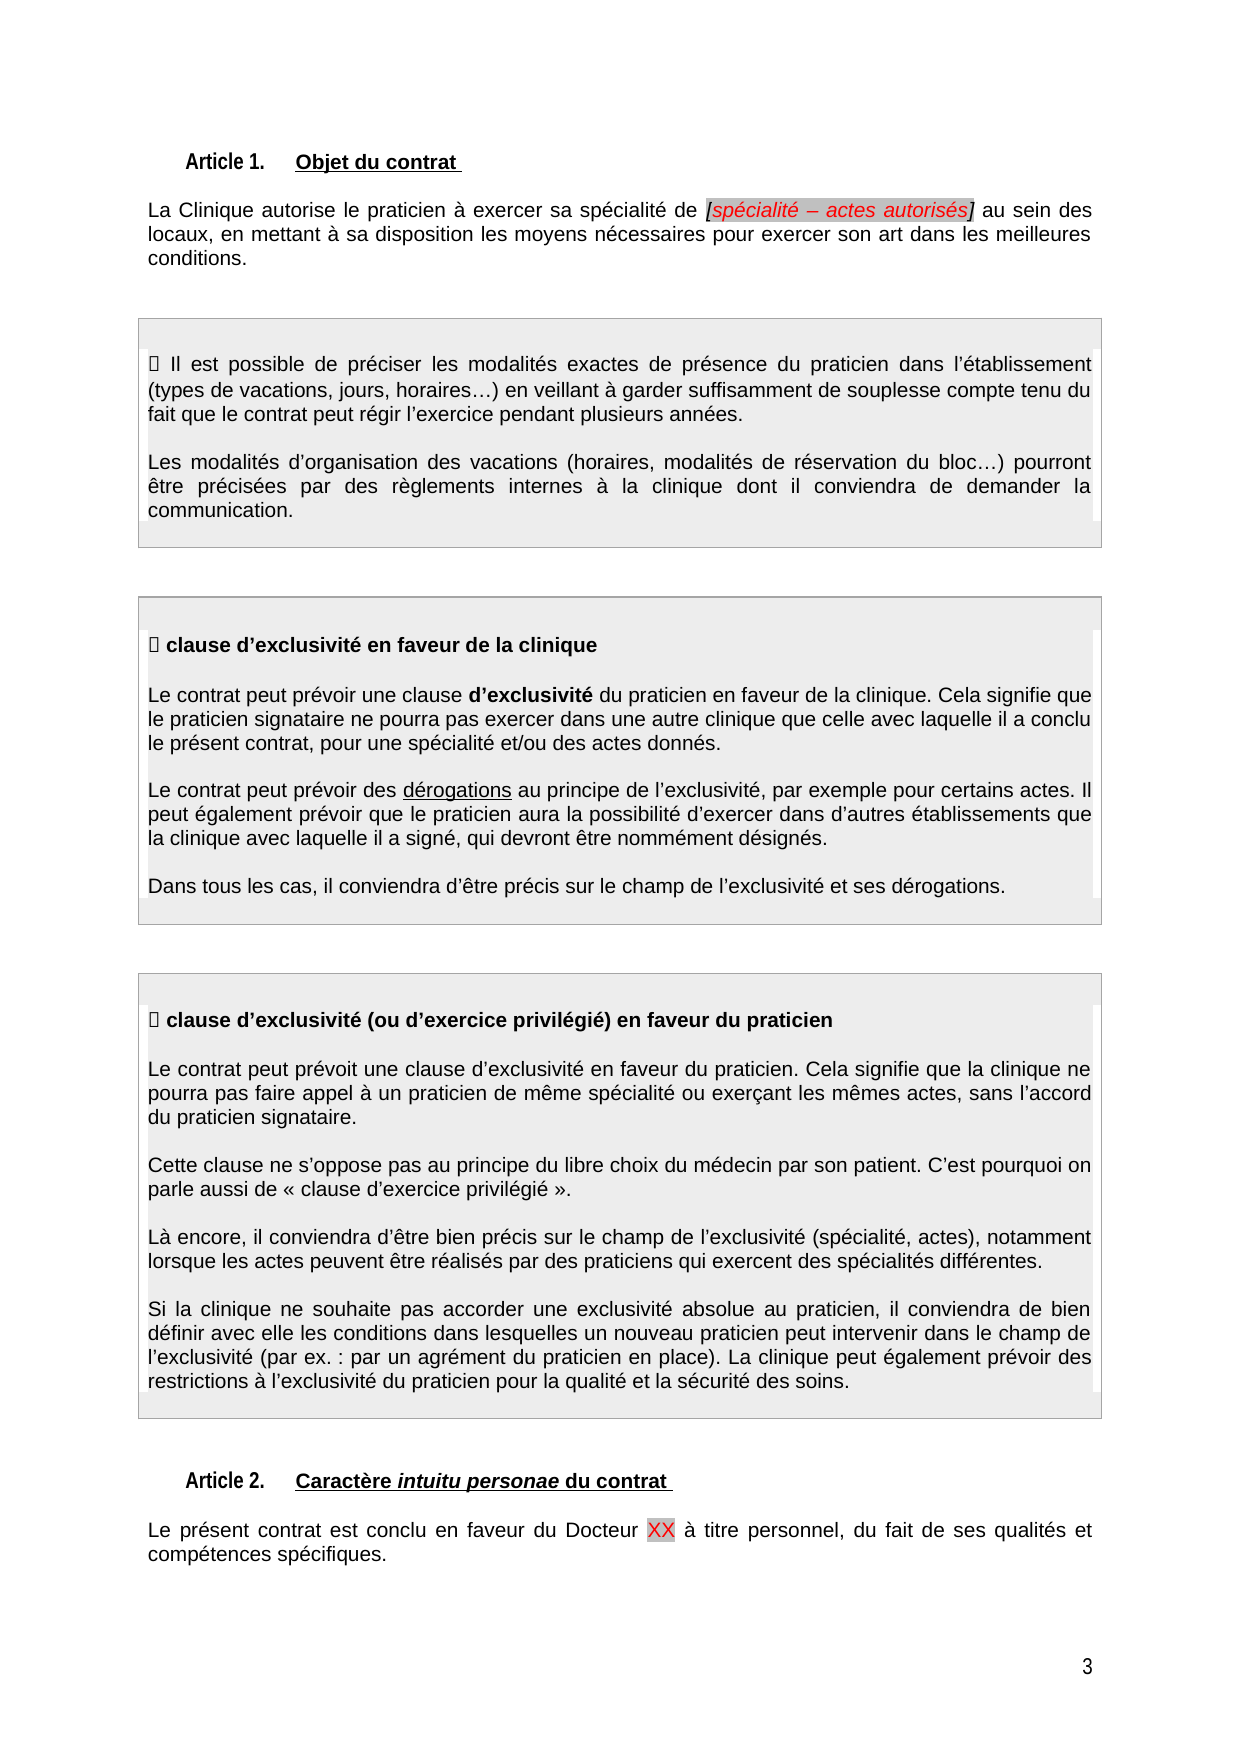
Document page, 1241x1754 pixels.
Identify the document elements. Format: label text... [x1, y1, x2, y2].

text 💡 Il est possible de préciser les modalités exactes de présence du praticien dans l’établissement (types de vacations, jours, horaires…) en veillant à garder suffisamment de souplesse compte tenu du fait que le contrat peut régir l’exercice pendant plusieurs années. [148, 349, 1093, 426]
text Le contrat peut prévoir des dérogations au principe de l’exclusivité, par exemple pour certains actes. Il peut également prévoir que le praticien aura la possibilité d’exercer dans d’autres établissements que la clinique avec laquelle il a signé, qui devront être nommément désignés. [148, 778, 1093, 850]
text Le présent contrat est conclu en faveur du Docteur XX à titre personnel, du fait de ses qualités et compétences spécifiques. [148, 1518, 1093, 1566]
subtitle Objet du contrat [185, 148, 1093, 174]
text Le contrat peut prévoit une clause d’exclusivité en faveur du praticien. Cela signifie que la clinique ne pourra pas faire appel à un praticien de même spécialité ou exerçant les mêmes actes, sans l’accord du praticien signataire. [148, 1057, 1093, 1129]
text Dans tous les cas, il conviendra d’être précis sur le champ de l’exclusivité et ses dérogations. [148, 874, 1093, 893]
text 🔧 clause d’exclusivité en faveur de la clinique [148, 630, 1093, 658]
text Si la clinique ne souhaite pas accorder une exclusivité absolue au praticien, il conviendra de bien définir avec elle les conditions dans lesquelles un nouveau praticien peut intervenir dans le champ de l’exclusivité (par ex. : par un agrément du praticien en place). La clinique peut également prévoir des restrictions à l’exclusivité du praticien pour la qualité et la sécurité des soins. [148, 1297, 1093, 1389]
text Les modalités d’organisation des vacations (horaires, modalités de réservation du bloc…) pourront être précisées par des règlements internes à la clinique dont il conviendra de demander la communication. [148, 449, 1093, 518]
text Là encore, il conviendra d’être bien précis sur le champ de l’exclusivité (spécialité, actes), notamment lorsque les actes peuvent être réalisés par des praticiens qui exercent des spécialités différentes. [148, 1225, 1093, 1273]
text Le contrat peut prévoir une clause d’exclusivité du praticien en faveur de la clinique. Cela signifie que le praticien signataire ne pourra pas exercer dans une autre clinique que celle avec laquelle il a conclu le présent contrat, pour une spécialité et/ou des actes donnés. [148, 682, 1093, 754]
text La Clinique autorise le praticien à exercer sa spécialité de [spécialité – actes autorisés] au sein des locaux, en mettant à sa disposition les moyens nécessaires pour exercer son art dans les meilleures conditions. [148, 198, 1093, 270]
text 🔧 clause d’exclusivité (ou d’exercice privilégié) en faveur du praticien [148, 1005, 1093, 1033]
subtitle Caractère intuitu personae du contrat [185, 1467, 1093, 1494]
text Cette clause ne s’oppose pas au principe du libre choix du médecin par son patient. C’est pourquoi on parle aussi de « clause d’exercice privilégié ». [148, 1153, 1093, 1201]
